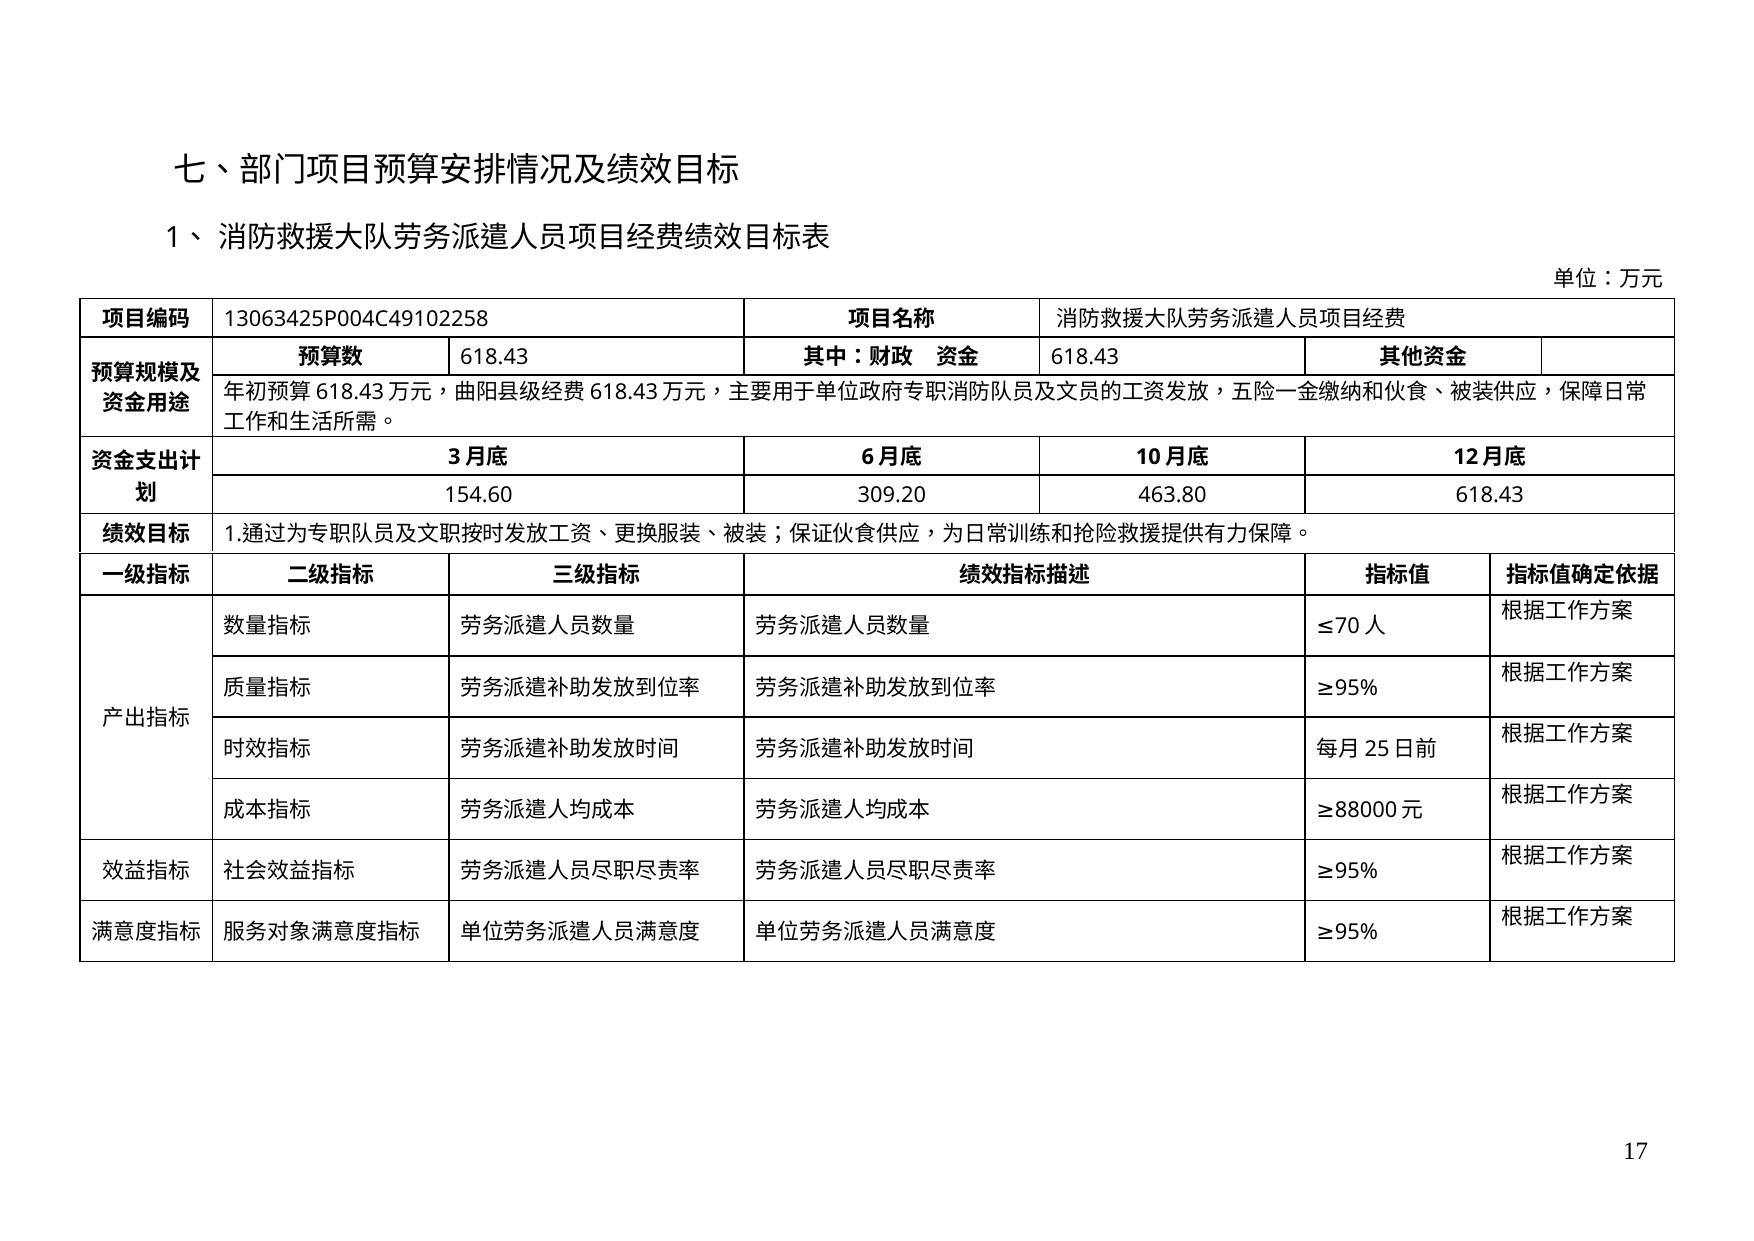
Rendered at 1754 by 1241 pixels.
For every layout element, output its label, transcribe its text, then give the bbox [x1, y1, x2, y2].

table_cell 服务对象满意度指标 [213, 901, 448, 961]
table_header 二级指标 [213, 554, 448, 594]
table_cell 劳务派遣补助发放时间 [450, 718, 743, 777]
text 七、部门项目预算安排情况及绩效目标 [106, 143, 1648, 191]
table_header 单位：万元 [81, 258, 1674, 297]
table_cell 劳务派遣人员数量 [450, 596, 743, 655]
table_cell 618.43 [450, 338, 743, 374]
table_cell 1.通过为专职队员及文职按时发放工资、更换服装、被装；保证伙食供应，为日常训练和抢险救援提供有力保障。 [213, 514, 1674, 551]
table_cell 其他资金 [1306, 338, 1541, 374]
table_cell 根据工作方案 [1491, 901, 1674, 961]
table_cell 每月25日前 [1306, 718, 1489, 777]
table_cell 13063425P004C49102258 [213, 299, 743, 336]
table_cell 资金支出计划 [81, 437, 212, 512]
table_cell 劳务派遣人员尽职尽责率 [745, 840, 1304, 900]
table_cell 效益指标 [81, 840, 212, 900]
table_cell 年初预算618.43万元，曲阳县级经费618.43万元，主要用于单位政府专职消防队员及文员的工资发放，五险一金缴纳和伙食、被装供应，保障日常工作和生活所需。 [213, 376, 1674, 436]
table_header 指标值 [1306, 554, 1489, 594]
table_cell 消防救援大队劳务派遣人员项目经费 [1040, 299, 1674, 336]
table_cell 其中：财政 资金 [745, 338, 1039, 374]
table_cell 劳务派遣人均成本 [450, 779, 743, 838]
table_header 绩效指标描述 [745, 554, 1304, 594]
table_cell 3月底 [213, 437, 743, 474]
table_cell 劳务派遣补助发放时间 [745, 718, 1304, 777]
table_cell ≥95% [1306, 657, 1489, 716]
table_cell 成本指标 [213, 779, 448, 838]
table_cell 根据工作方案 [1491, 657, 1674, 716]
table_cell 项目名称 [745, 299, 1039, 336]
table_cell 单位劳务派遣人员满意度 [745, 901, 1304, 961]
table_cell 质量指标 [213, 657, 448, 716]
table_cell 309.20 [745, 476, 1039, 512]
table_cell 劳务派遣人均成本 [745, 779, 1304, 838]
table_cell 产出指标 [81, 596, 212, 838]
table_cell 463.80 [1040, 476, 1304, 512]
table_cell 根据工作方案 [1491, 596, 1674, 655]
table_cell 618.43 [1306, 476, 1674, 512]
table_cell 劳务派遣人员数量 [745, 596, 1304, 655]
table_header 三级指标 [450, 554, 743, 594]
table_cell 根据工作方案 [1491, 779, 1674, 838]
table_cell 项目编码 [81, 299, 212, 336]
table_cell 绩效目标 [81, 514, 212, 551]
table_cell 劳务派遣人员尽职尽责率 [450, 840, 743, 900]
table_cell ≤70人 [1306, 596, 1489, 655]
table_header 指标值确定依据 [1491, 554, 1674, 594]
table_header 一级指标 [81, 554, 212, 594]
table_cell 618.43 [1040, 338, 1304, 374]
table_cell 时效指标 [213, 718, 448, 777]
table_cell 12月底 [1306, 437, 1674, 474]
table_cell 根据工作方案 [1491, 718, 1674, 777]
table_cell 劳务派遣补助发放到位率 [450, 657, 743, 716]
table_cell 预算规模及资金用途 [81, 338, 212, 436]
table_cell 6月底 [745, 437, 1039, 474]
table_cell 社会效益指标 [213, 840, 448, 900]
table_cell 数量指标 [213, 596, 448, 655]
table_cell ≥95% [1306, 901, 1489, 961]
table_cell ≥95% [1306, 840, 1489, 900]
table_cell 根据工作方案 [1491, 840, 1674, 900]
table_cell 10月底 [1040, 437, 1304, 474]
table_cell 154.60 [213, 476, 743, 512]
table_cell [1542, 338, 1674, 374]
table_cell 预算数 [213, 338, 448, 374]
table_cell ≥88000元 [1306, 779, 1489, 838]
table_cell 单位劳务派遣人员满意度 [450, 901, 743, 961]
text 1、 消防救援大队劳务派遣人员项目经费绩效目标表 [106, 216, 1648, 256]
table_cell 满意度指标 [81, 901, 212, 961]
table_cell 劳务派遣补助发放到位率 [745, 657, 1304, 716]
